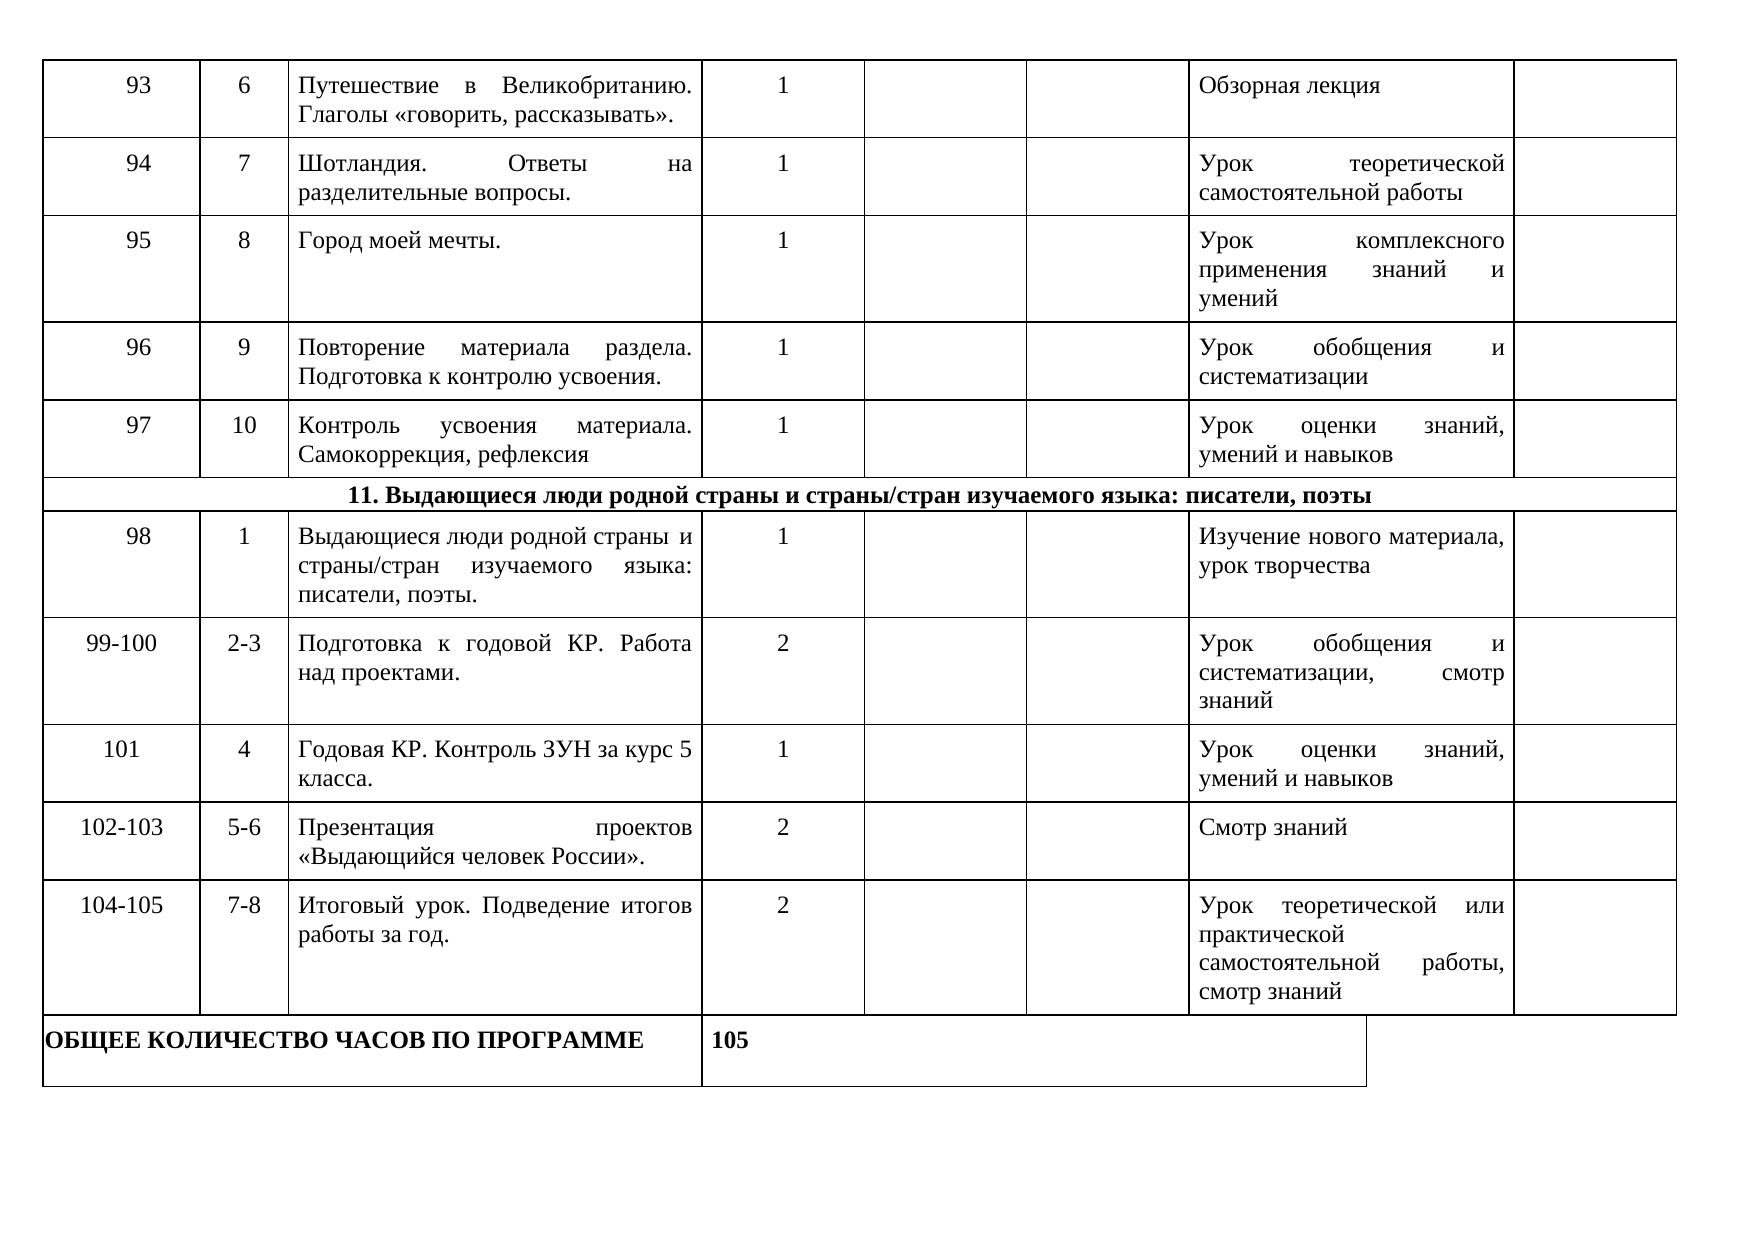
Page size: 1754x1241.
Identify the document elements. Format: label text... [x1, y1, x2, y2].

table_cell 93 [44, 61, 199, 137]
table_cell [1027, 618, 1188, 723]
table_cell Урок оценки знаний, умений и навыков [1190, 401, 1513, 477]
table_cell [1027, 61, 1188, 137]
table_cell Урок обобщения и систематизации [1190, 323, 1513, 399]
table_cell 94 [44, 138, 199, 215]
table_cell 7 [201, 138, 288, 215]
table_cell 101 [44, 725, 199, 801]
table_cell 99-100 [44, 618, 199, 723]
table_cell [1027, 881, 1188, 1014]
table_cell [1027, 138, 1188, 215]
table_cell Урок комплексного применения знаний и умений [1190, 216, 1513, 321]
table_cell Смотр знаний [1190, 803, 1513, 879]
table_cell 105 [703, 1016, 1366, 1086]
table_cell Обзорная лекция [1190, 61, 1513, 137]
table_cell Выдающиеся люди родной страны и страны/стран изучаемого языка: писатели, поэты. [289, 512, 701, 617]
table_cell Шотландия. Ответы на разделительные вопросы. [289, 138, 701, 215]
table_cell Урок оценки знаний, умений и навыков [1190, 725, 1513, 801]
table_cell Повторение материала раздела. Подготовка к контролю усвоения. [289, 323, 701, 399]
table_cell 8 [201, 216, 288, 321]
table_cell 1 [703, 512, 864, 617]
table_cell [865, 401, 1026, 477]
table_cell ОБЩЕЕ КОЛИЧЕСТВО ЧАСОВ ПО ПРОГРАММЕ [44, 1016, 701, 1086]
table_cell 2 [703, 618, 864, 723]
table_cell 97 [44, 401, 199, 477]
table_cell 1 [703, 61, 864, 137]
table_cell [865, 618, 1026, 723]
table_cell [865, 725, 1026, 801]
table_cell [1515, 881, 1676, 1014]
table_cell Годовая КР. Контроль ЗУН за курс 5 класса. [289, 725, 701, 801]
table_cell 2 [703, 881, 864, 1014]
table_cell 1 [703, 216, 864, 321]
table_cell [865, 512, 1026, 617]
table_cell Подготовка к годовой КР. Работа над проектами. [289, 618, 701, 723]
table_cell [1027, 512, 1188, 617]
table_cell 2 [703, 803, 864, 879]
table_cell 98 [44, 512, 199, 617]
table_cell 104-105 [44, 881, 199, 1014]
table_cell 1 [201, 512, 288, 617]
table_cell 4 [201, 725, 288, 801]
table_cell [1515, 512, 1676, 617]
table_cell [1027, 401, 1188, 477]
table_cell [1027, 323, 1188, 399]
table_cell 6 [201, 61, 288, 137]
table_cell 95 [44, 216, 199, 321]
table_cell [1515, 138, 1676, 215]
table_cell [865, 881, 1026, 1014]
table_cell [1515, 401, 1676, 477]
table_cell [1515, 61, 1676, 137]
table_cell 11. Выдающиеся люди родной страны и страны/стран изучаемого языка: писатели, поэты [44, 478, 1676, 510]
table_cell Город моей мечты. [289, 216, 701, 321]
table_cell [1515, 803, 1676, 879]
table_cell 7-8 [201, 881, 288, 1014]
table_cell [1027, 216, 1188, 321]
table_cell 5-6 [201, 803, 288, 879]
table_cell [1515, 216, 1676, 321]
table_cell [1515, 725, 1676, 801]
table_cell Изучение нового материала, урок творчества [1190, 512, 1513, 617]
table_cell 9 [201, 323, 288, 399]
table_cell Урок теоретической или практической самостоятельной работы, смотр знаний [1190, 881, 1513, 1014]
table_cell 2-3 [201, 618, 288, 723]
table_cell [1027, 725, 1188, 801]
table_cell [865, 216, 1026, 321]
table_cell [865, 803, 1026, 879]
table_cell 102-103 [44, 803, 199, 879]
table_cell Путешествие в Великобританию. Глаголы «говорить, рассказывать». [289, 61, 701, 137]
table_cell [1027, 803, 1188, 879]
table_cell 10 [201, 401, 288, 477]
table_cell 1 [703, 323, 864, 399]
table_cell 1 [703, 401, 864, 477]
table_cell [865, 138, 1026, 215]
table_cell 96 [44, 323, 199, 399]
table_cell [865, 61, 1026, 137]
table_cell [1515, 323, 1676, 399]
table_cell Урок обобщения и систематизации, смотр знаний [1190, 618, 1513, 723]
table_cell [1515, 618, 1676, 723]
table_cell 1 [703, 138, 864, 215]
table_cell Итоговый урок. Подведение итогов работы за год. [289, 881, 701, 1014]
table_cell Урок теоретической самостоятельной работы [1190, 138, 1513, 215]
table_cell Презентация проектов «Выдающийся человек России». [289, 803, 701, 879]
table_cell [865, 323, 1026, 399]
table_cell 1 [703, 725, 864, 801]
table_cell Контроль усвоения материала. Самокоррекция, рефлексия [289, 401, 701, 477]
